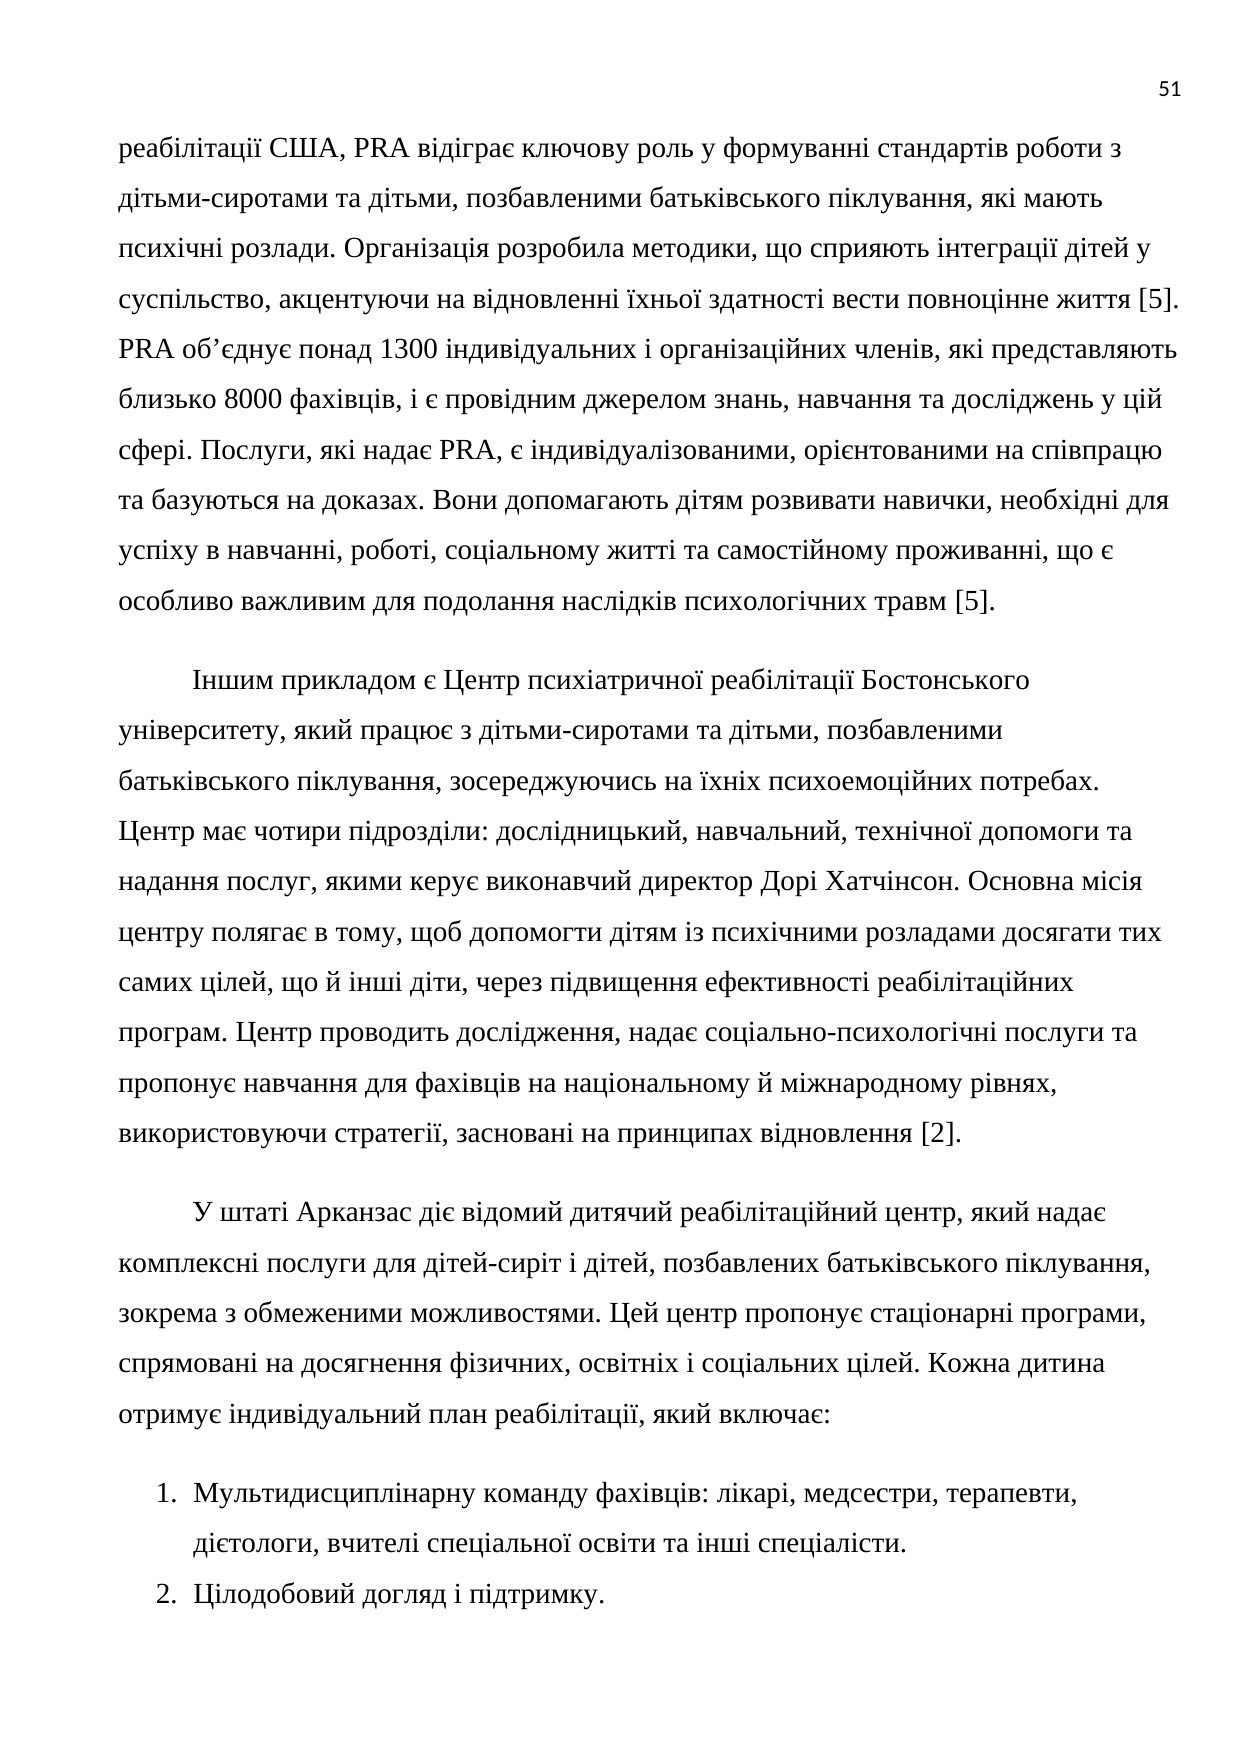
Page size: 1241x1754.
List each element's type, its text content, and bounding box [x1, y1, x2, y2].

text Іншим прикладом є Центр психіатричної реабілітації Бостонського університету, який працює з дітьми-сиротами та дітьми, позбавленими батьківського піклування, зосереджуючись на їхніх психоемоційних потребах. Центр має чотири підрозділи: дослідницький, навчальний, технічної допомоги та надання послуг, якими керує виконавчий директор Дорі Хатчінсон. Основна місія центру полягає в тому, щоб допомогти дітям із психічними розладами досягати тих самих цілей, що й інші діти, через підвищення ефективності реабілітаційних програм. Центр проводить дослідження, надає соціально-психологічні послуги та пропонує навчання для фахівців на національному й міжнародному рівнях, використовуючи стратегії, засновані на принципах відновлення [2]. [118, 662, 1181, 1148]
list Мультидисциплінарну команду фахівців: лікарі, медсестри, терапевти, дієтологи, вчителі спеціальної освіти та інші спеціалісти. [156, 1475, 1181, 1559]
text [118, 130, 1181, 616]
list Цілодобовий догляд і підтримку. [156, 1576, 1181, 1609]
text У штаті Арканзас діє відомий дитячий реабілітаційний центр, який надає комплексні послуги для дітей-сиріт і дітей, позбавлених батьківського піклування, зокрема з обмеженими можливостями. Цей центр пропонує стаціонарні програми, спрямовані на досягнення фізичних, освітніх і соціальних цілей. Кожна дитина отримує індивідуальний план реабілітації, який включає: [118, 1194, 1181, 1429]
